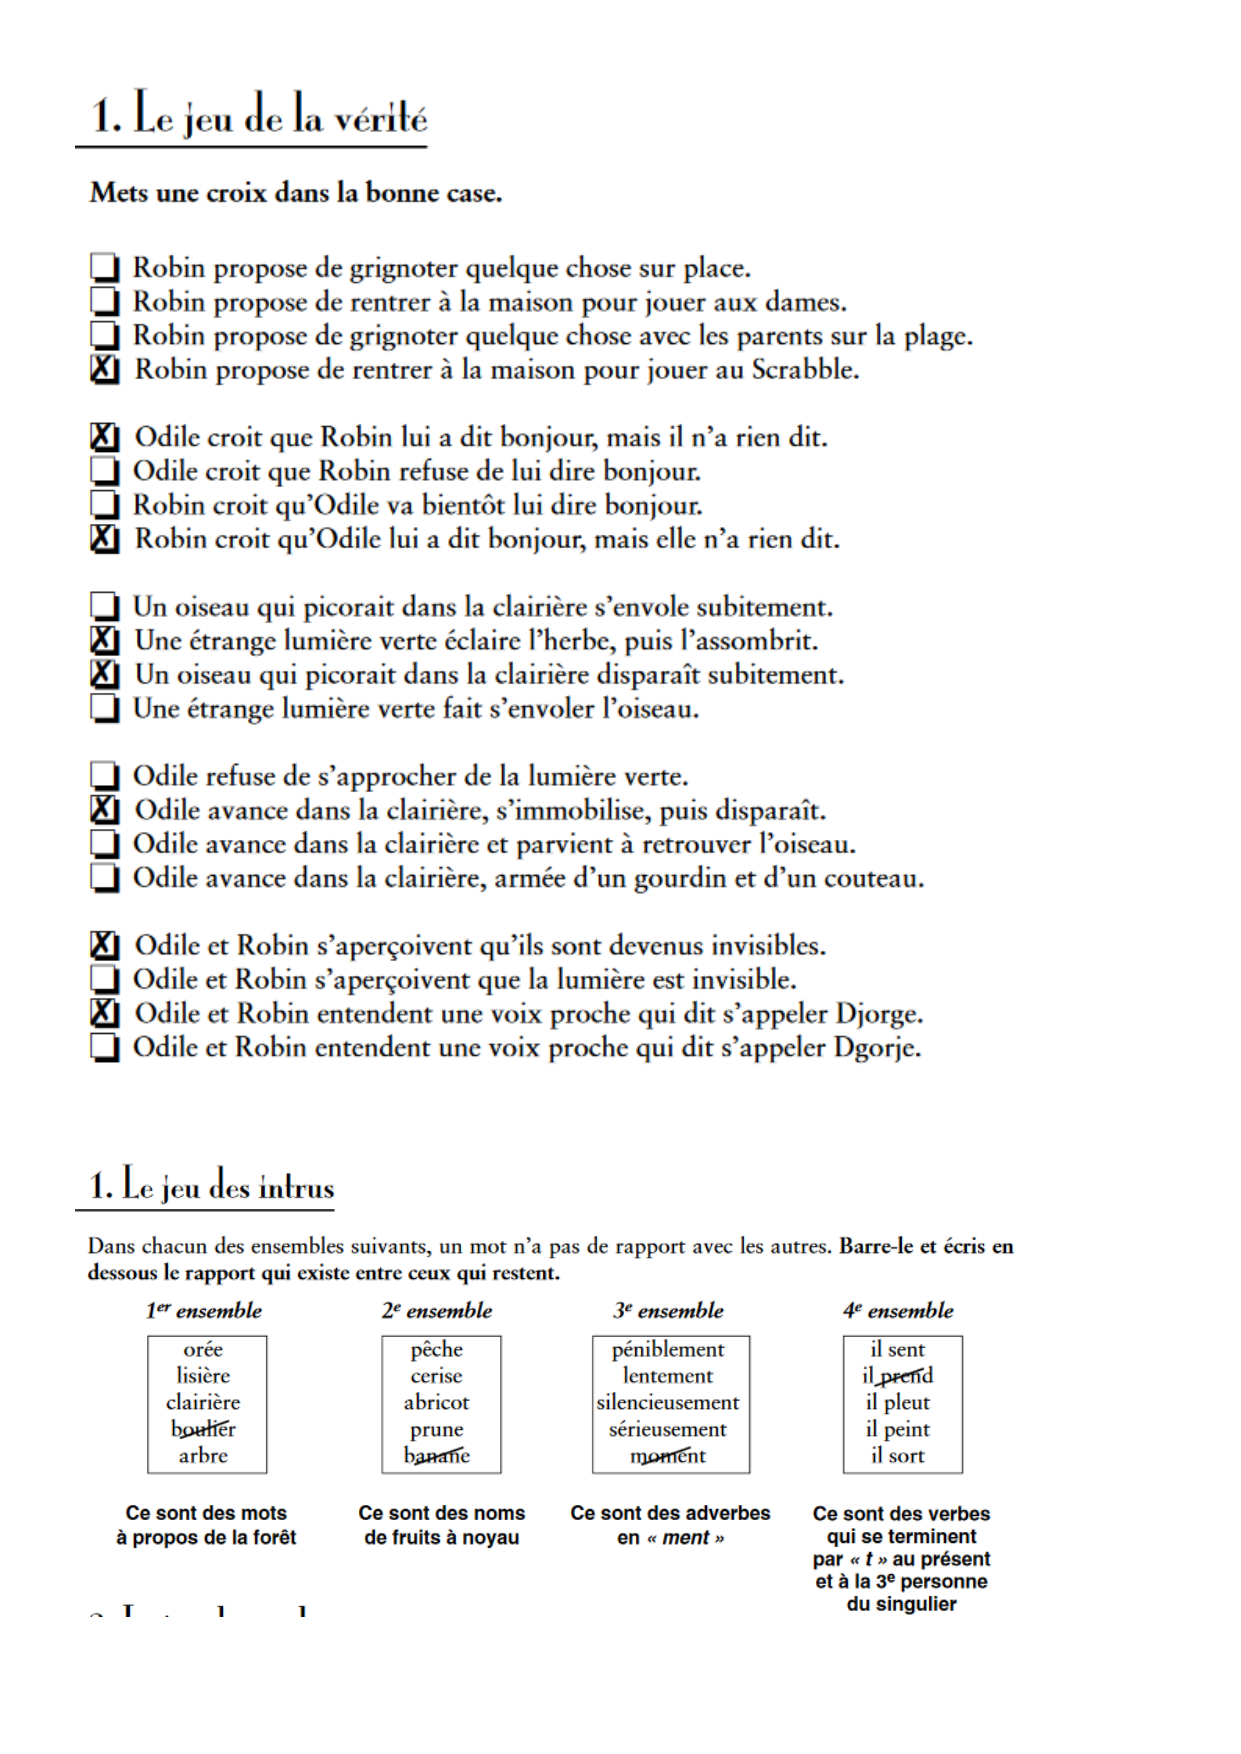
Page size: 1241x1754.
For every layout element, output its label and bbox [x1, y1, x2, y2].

picture [75, 1143, 1021, 1617]
picture [75, 75, 1001, 1119]
